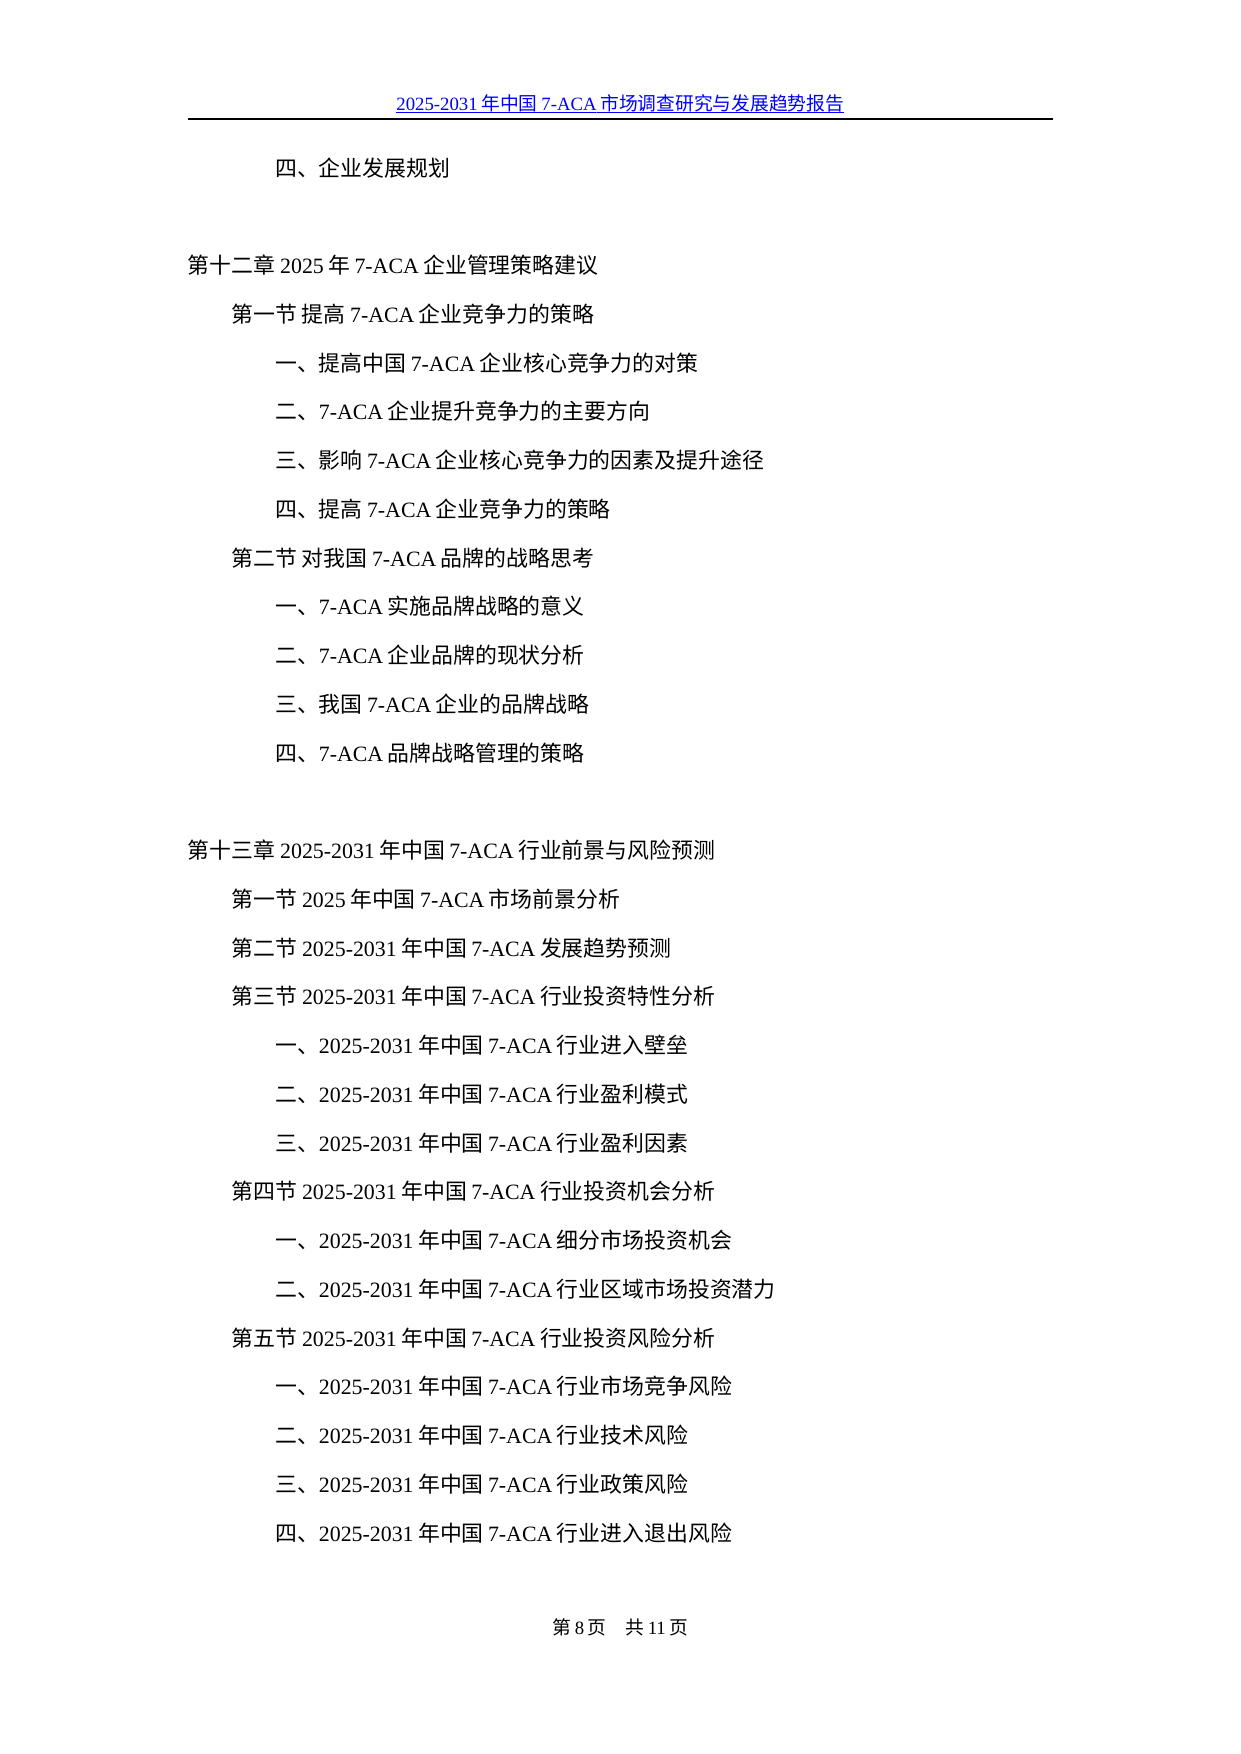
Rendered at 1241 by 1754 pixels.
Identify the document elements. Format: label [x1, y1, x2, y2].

text [187, 150, 1053, 1548]
